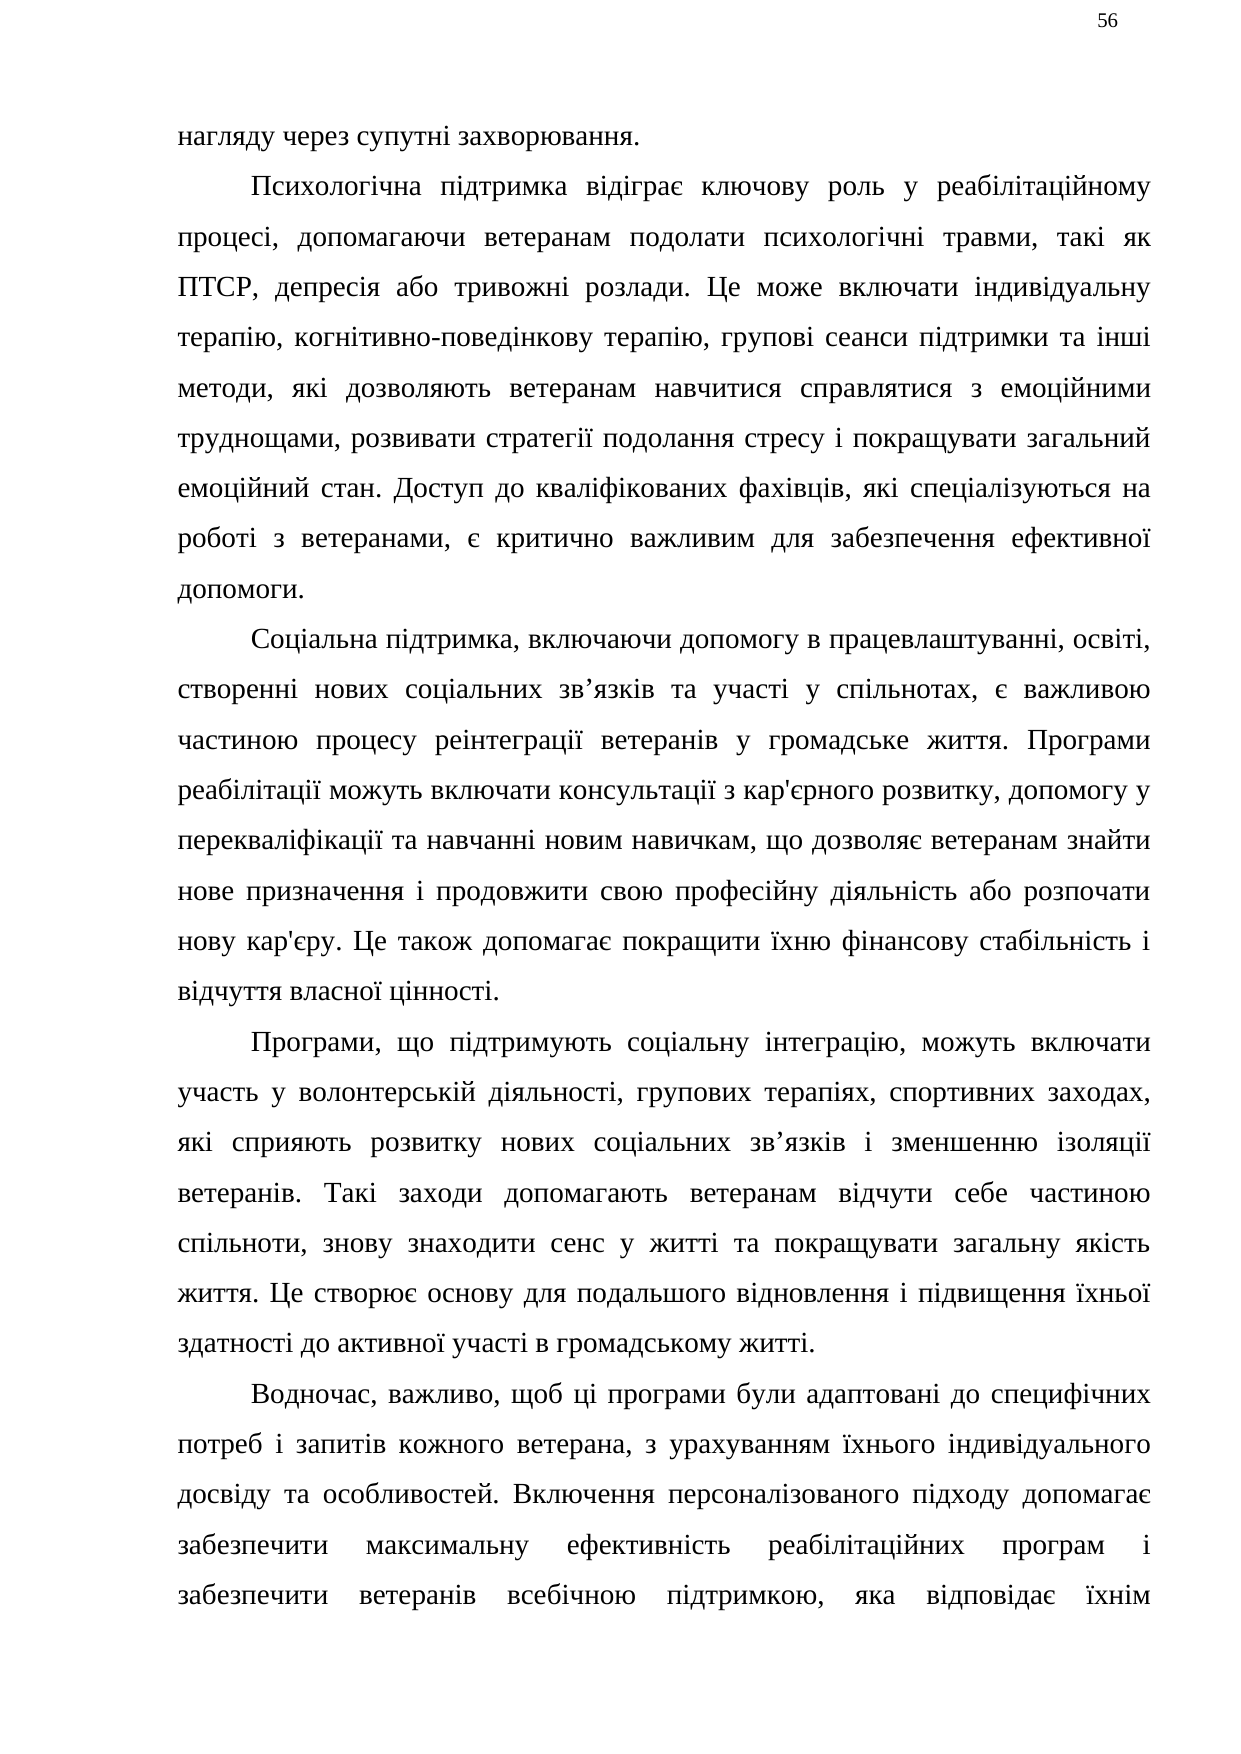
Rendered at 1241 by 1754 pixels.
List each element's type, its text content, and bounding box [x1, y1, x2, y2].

text Програми, що підтримують соціальну інтеграцію, можуть включати участь у волонтерській діяльності, групових терапіях, спортивних заходах, які сприяють розвитку нових соціальних зв’язків і зменшенню ізоляції ветеранів. Такі заходи допомагають ветеранам відчути себе частиною спільноти, знову знаходити сенс у житті та покращувати загальну якість життя. Це створює основу для подальшого відновлення і підвищення їхньої здатності до активної участі в громадському житті. [177, 1024, 1152, 1359]
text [177, 1376, 1152, 1611]
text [177, 118, 1152, 152]
text Соціальна підтримка, включаючи допомогу в працевлаштуванні, освіті, створенні нових соціальних зв’язків та участі у спільнотах, є важливою частиною процесу реінтеграції ветеранів у громадське життя. Програми реабілітації можуть включати консультації з кар'єрного розвитку, допомогу у перекваліфікації та навчанні новим навичкам, що дозволяє ветеранам знайти нове призначення і продовжити свою професійну діяльність або розпочати нову кар'єру. Це також допомагає покращити їхню фінансову стабільність і відчуття власної цінності. [177, 621, 1152, 1007]
text Психологічна підтримка відіграє ключову роль у реабілітаційному процесі, допомагаючи ветеранам подолати психологічні травми, такі як ПТСР, депресія або тривожні розлади. Це може включати індивідуальну терапію, когнітивно-поведінкову терапію, групові сеанси підтримки та інші методи, які дозволяють ветеранам навчитися справлятися з емоційними труднощами, розвивати стратегії подолання стресу і покращувати загальний емоційний стан. Доступ до кваліфікованих фахівців, які спеціалізуються на роботі з ветеранами, є критично важливим для забезпечення ефективної допомоги. [177, 168, 1152, 604]
